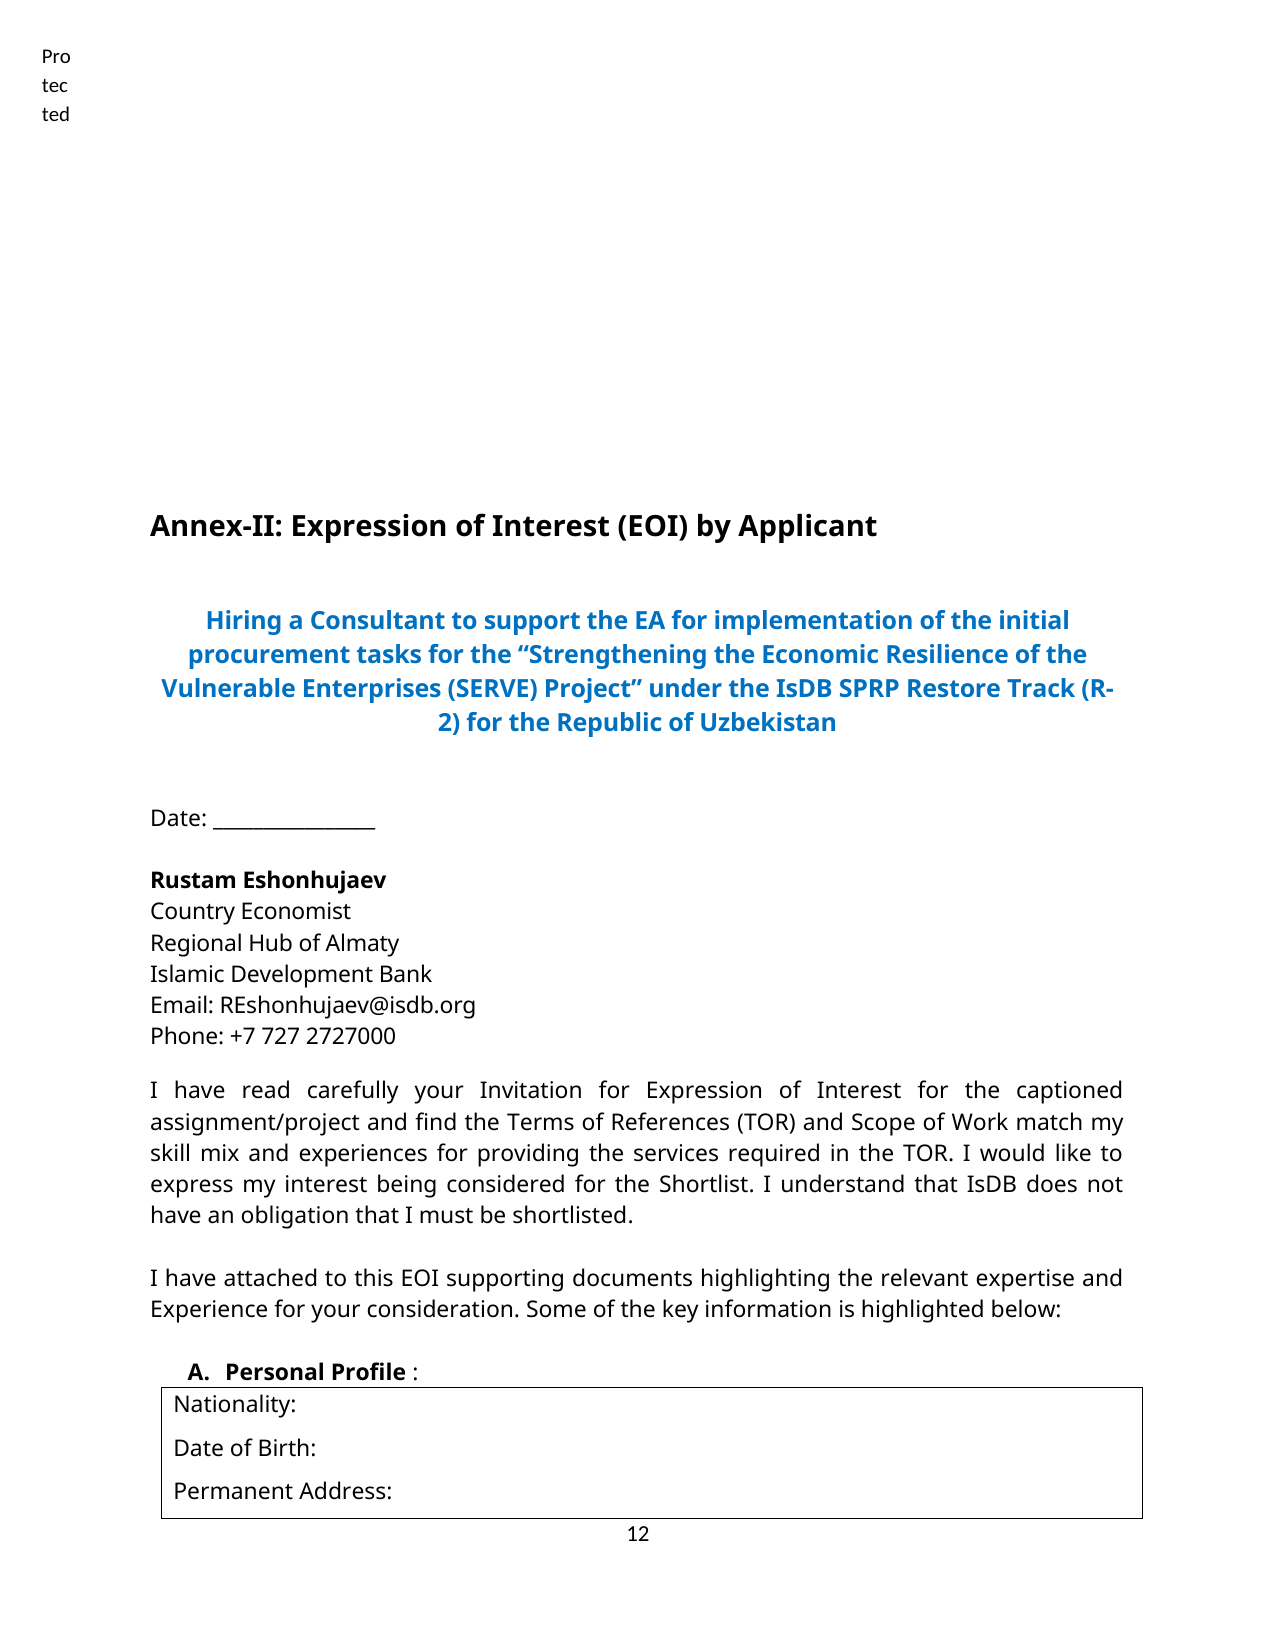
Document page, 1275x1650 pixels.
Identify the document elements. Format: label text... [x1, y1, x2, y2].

text Regional Hub of Almaty [150, 926, 1125, 958]
list Personal Profile : [187, 1355, 1125, 1387]
text I have attached to this EOI supporting documents highlighting the relevant expertise and Experience for your consideration. Some of the key information is highlighted below: [150, 1262, 1125, 1324]
text Hiring a Consultant to support the EA for implementation of the initial procurement tasks for the “Strengthening the Economic Resilience of the Vulnerable Enterprises (SERVE) Project” under the IsDB SPRP Restore Track (R-2) for the Republic of Uzbekistan [150, 603, 1125, 739]
text Date: ________________ [150, 801, 1125, 833]
text Country Economist [150, 895, 1125, 926]
text Islamic Development Bank [150, 958, 1125, 989]
text I have read carefully your Invitation for Expression of Interest for the captioned assignment/project and find the Terms of References (TOR) and Scope of Work match my skill mix and experiences for providing the services required in the TOR. I would like to express my interest being considered for the Shortlist. I understand that IsDB does not have an obligation that I must be shortlisted. [150, 1074, 1125, 1230]
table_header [162, 1388, 1142, 1518]
text Phone: +7 727 2727000 [150, 1020, 1125, 1051]
text Email: REshonhujaev@isdb.org [150, 989, 1125, 1020]
text Annex-II: Expression of Interest (EOI) by Applicant [150, 505, 1125, 545]
text Rustam Eshonhujaev [150, 864, 1125, 895]
